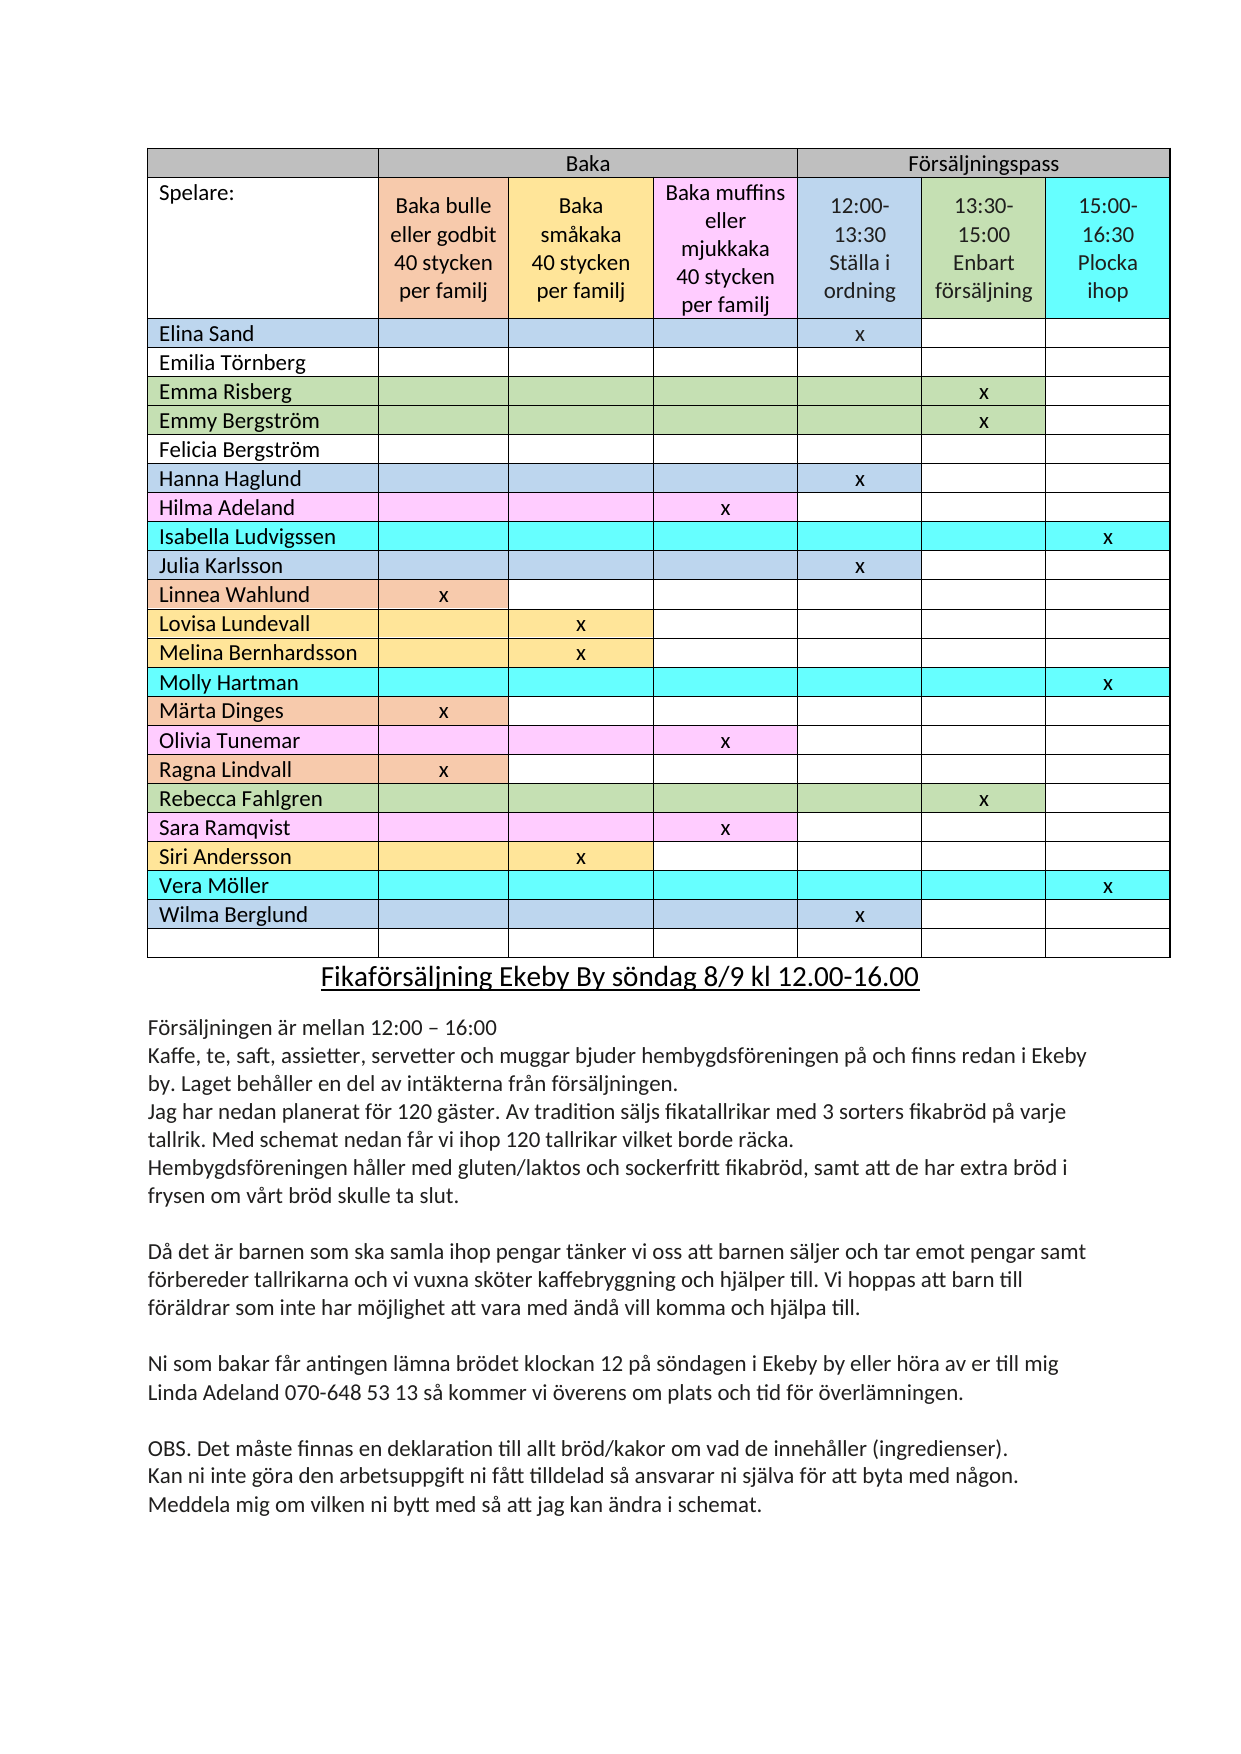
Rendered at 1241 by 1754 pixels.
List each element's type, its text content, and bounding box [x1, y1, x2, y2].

table_cell [654, 464, 797, 492]
table_cell [379, 929, 508, 957]
table_cell Emilia Törnberg [148, 348, 378, 376]
text Då det är barnen som ska samla ihop pengar tänker vi oss att barnen säljer och tar emot pengar samt förbereder tallrikarna och vi vuxna sköter kaffebryggning och hjälper till. Vi hoppas att barn till föräldrar som inte har möjlighet att vara med ändå vill komma och hjälpa till. [148, 1237, 1093, 1322]
table_cell [509, 348, 653, 376]
table_cell [922, 464, 1045, 492]
table_cell [509, 784, 653, 812]
table_cell [798, 929, 921, 957]
table_cell [922, 493, 1045, 521]
table_cell Linnea Wahlund [148, 580, 378, 608]
table_cell [654, 929, 797, 957]
table_cell Elina Sand [148, 319, 378, 347]
table_cell [1046, 842, 1169, 870]
table_cell [379, 493, 508, 521]
table_cell [509, 551, 653, 579]
table_cell [798, 522, 921, 550]
table_cell x [1046, 668, 1169, 696]
table_cell Emmy Bergström [148, 406, 378, 434]
table_cell [1046, 435, 1169, 463]
table_cell [798, 697, 921, 725]
table_cell [1046, 929, 1169, 957]
table_cell Julia Karlsson [148, 551, 378, 579]
table_cell [922, 813, 1045, 841]
table_cell Spelare: [148, 178, 378, 318]
table_cell [922, 580, 1045, 608]
table_cell Baka muffins eller mjukkaka 40 stycken per familj [654, 178, 797, 318]
table_cell [379, 551, 508, 579]
table_cell 12:00-13:30 Ställa i ordning [798, 178, 921, 318]
table_cell Rebecca Fahlgren [148, 784, 378, 812]
table_cell [798, 435, 921, 463]
table_cell [379, 522, 508, 550]
text Kaffe, te, saft, assietter, servetter och muggar bjuder hembygdsföreningen på och finns redan i Ekeby by. Laget behåller en del av intäkterna från försäljningen. [148, 1041, 1093, 1097]
table_cell [148, 929, 378, 957]
table_cell x [509, 842, 653, 870]
table_cell [654, 406, 797, 434]
table_cell [379, 813, 508, 841]
table_cell [1046, 493, 1169, 521]
table_cell x [654, 813, 797, 841]
table_cell [654, 348, 797, 376]
table_cell [379, 784, 508, 812]
table_cell [798, 610, 921, 637]
table_cell [922, 726, 1045, 754]
table_cell Ragna Lindvall [148, 755, 378, 783]
table_cell [654, 377, 797, 405]
table_cell [798, 348, 921, 376]
table_cell Wilma Berglund [148, 900, 378, 928]
table_cell [1046, 464, 1169, 492]
table_cell [379, 871, 508, 899]
table_cell [798, 755, 921, 783]
table_cell Hanna Haglund [148, 464, 378, 492]
table_cell [922, 697, 1045, 725]
table_cell [798, 784, 921, 812]
table_cell 15:00-16:30 Plocka ihop [1046, 178, 1169, 318]
table_cell x [1046, 522, 1169, 550]
table_cell Olivia Tunemar [148, 726, 378, 754]
table_header [148, 149, 378, 177]
table_cell [922, 610, 1045, 637]
table_cell [1046, 610, 1169, 637]
table_cell [922, 348, 1045, 376]
table_cell [654, 842, 797, 870]
table_cell [509, 435, 653, 463]
table_cell [654, 784, 797, 812]
text OBS. Det måste finnas en deklaration till allt bröd/kakor om vad de innehåller (ingredienser). [148, 1434, 1093, 1462]
table_cell [379, 726, 508, 754]
table_cell [1046, 784, 1169, 812]
table_cell Melina Bernhardsson [148, 639, 378, 667]
table_cell x [798, 464, 921, 492]
table_cell [509, 813, 653, 841]
table_cell [922, 435, 1045, 463]
table_cell [379, 377, 508, 405]
table_cell [654, 668, 797, 696]
table_cell [379, 842, 508, 870]
table_cell [922, 929, 1045, 957]
table_cell [509, 377, 653, 405]
text Ni som bakar får antingen lämna brödet klockan 12 på söndagen i Ekeby by eller höra av er till mig Linda Adeland 070-648 53 13 så kommer vi överens om plats och tid för överlämningen. [148, 1349, 1093, 1406]
table_cell [798, 377, 921, 405]
table_cell [509, 406, 653, 434]
table_cell [379, 348, 508, 376]
table_cell [1046, 900, 1169, 928]
table_cell [379, 464, 508, 492]
table_cell [509, 726, 653, 754]
table_cell [509, 522, 653, 550]
table_cell x [922, 377, 1045, 405]
table_cell [654, 900, 797, 928]
table_cell [654, 551, 797, 579]
table_cell x [509, 639, 653, 667]
table_cell Molly Hartman [148, 668, 378, 696]
table_cell x [798, 551, 921, 579]
table_cell x [379, 580, 508, 608]
table_cell [1046, 697, 1169, 725]
text Kan ni inte göra den arbetsuppgift ni fått tilldelad så ansvarar ni själva för att byta med någon. Meddela mig om vilken ni bytt med så att jag kan ändra i schemat. [148, 1462, 1093, 1518]
table_cell [922, 842, 1045, 870]
table_cell [1046, 377, 1169, 405]
table_cell [509, 871, 653, 899]
table_cell [654, 522, 797, 550]
table_cell x [379, 697, 508, 725]
table_cell [798, 668, 921, 696]
table_cell x [509, 610, 653, 637]
table_cell [798, 639, 921, 667]
table_cell [509, 580, 653, 608]
table_cell Sara Ramqvist [148, 813, 378, 841]
text Jag har nedan planerat för 120 gäster. Av tradition säljs fikatallrikar med 3 sorters fikabröd på varje tallrik. Med schemat nedan får vi ihop 120 tallrikar vilket borde räcka. [148, 1097, 1093, 1153]
table_cell [379, 435, 508, 463]
table_cell [798, 493, 921, 521]
table_cell [379, 406, 508, 434]
table_cell [379, 668, 508, 696]
table_cell x [798, 900, 921, 928]
table_cell [922, 551, 1045, 579]
text Försäljningen är mellan 12:00 – 16:00 [148, 1013, 1093, 1041]
table_cell [379, 319, 508, 347]
table_cell [798, 406, 921, 434]
table_cell [509, 493, 653, 521]
table_cell x [922, 784, 1045, 812]
table_cell [1046, 348, 1169, 376]
table_cell [1046, 639, 1169, 667]
table_cell x [654, 726, 797, 754]
table_cell x [379, 755, 508, 783]
table_cell 13:30-15:00 Enbart försäljning [922, 178, 1045, 318]
table_cell [922, 668, 1045, 696]
table_cell Baka bulle eller godbit 40 stycken per familj [379, 178, 508, 318]
table_cell [1046, 726, 1169, 754]
table_cell [654, 639, 797, 667]
table_cell [798, 871, 921, 899]
table_cell [509, 755, 653, 783]
table_cell [1046, 580, 1169, 608]
table_cell [922, 639, 1045, 667]
table_cell x [654, 493, 797, 521]
table_cell [509, 668, 653, 696]
table_cell [509, 697, 653, 725]
table_cell [798, 842, 921, 870]
table_cell Felicia Bergström [148, 435, 378, 463]
table_cell [654, 871, 797, 899]
table_cell [798, 726, 921, 754]
table_cell x [922, 406, 1045, 434]
table_cell [1046, 406, 1169, 434]
table_cell [654, 580, 797, 608]
table_cell [922, 319, 1045, 347]
table_cell [509, 464, 653, 492]
table_cell Vera Möller [148, 871, 378, 899]
table_cell Emma Risberg [148, 377, 378, 405]
table_cell [922, 900, 1045, 928]
table_cell [654, 435, 797, 463]
table_cell x [798, 319, 921, 347]
table_cell [379, 639, 508, 667]
table_cell [509, 900, 653, 928]
text Hembygdsföreningen håller med gluten/laktos och sockerfritt fikabröd, samt att de har extra bröd i frysen om vårt bröd skulle ta slut. [148, 1153, 1093, 1209]
table_cell [654, 697, 797, 725]
table_cell [654, 610, 797, 637]
table_header Försäljningspass [798, 149, 1169, 177]
table_cell [509, 929, 653, 957]
table_cell [1046, 813, 1169, 841]
table_cell [922, 755, 1045, 783]
table_cell [798, 813, 921, 841]
table_cell [509, 319, 653, 347]
table_cell [922, 522, 1045, 550]
table_cell [379, 900, 508, 928]
table_cell Isabella Ludvigssen [148, 522, 378, 550]
table_cell Märta Dinges [148, 697, 378, 725]
table_cell x [1046, 871, 1169, 899]
text Fikaförsäljning Ekeby By söndag 8/9 kl 12.00-16.00 [148, 958, 1093, 994]
table_cell [1046, 551, 1169, 579]
table_cell [654, 755, 797, 783]
table_cell [922, 871, 1045, 899]
table_cell Siri Andersson [148, 842, 378, 870]
table_cell [654, 319, 797, 347]
table_cell [379, 610, 508, 637]
table_cell Lovisa Lundevall [148, 610, 378, 637]
table_cell Baka småkaka 40 stycken per familj [509, 178, 653, 318]
table_cell [1046, 319, 1169, 347]
table_cell Hilma Adeland [148, 493, 378, 521]
table_cell [798, 580, 921, 608]
table_cell [1046, 755, 1169, 783]
table_header Baka [379, 149, 797, 177]
